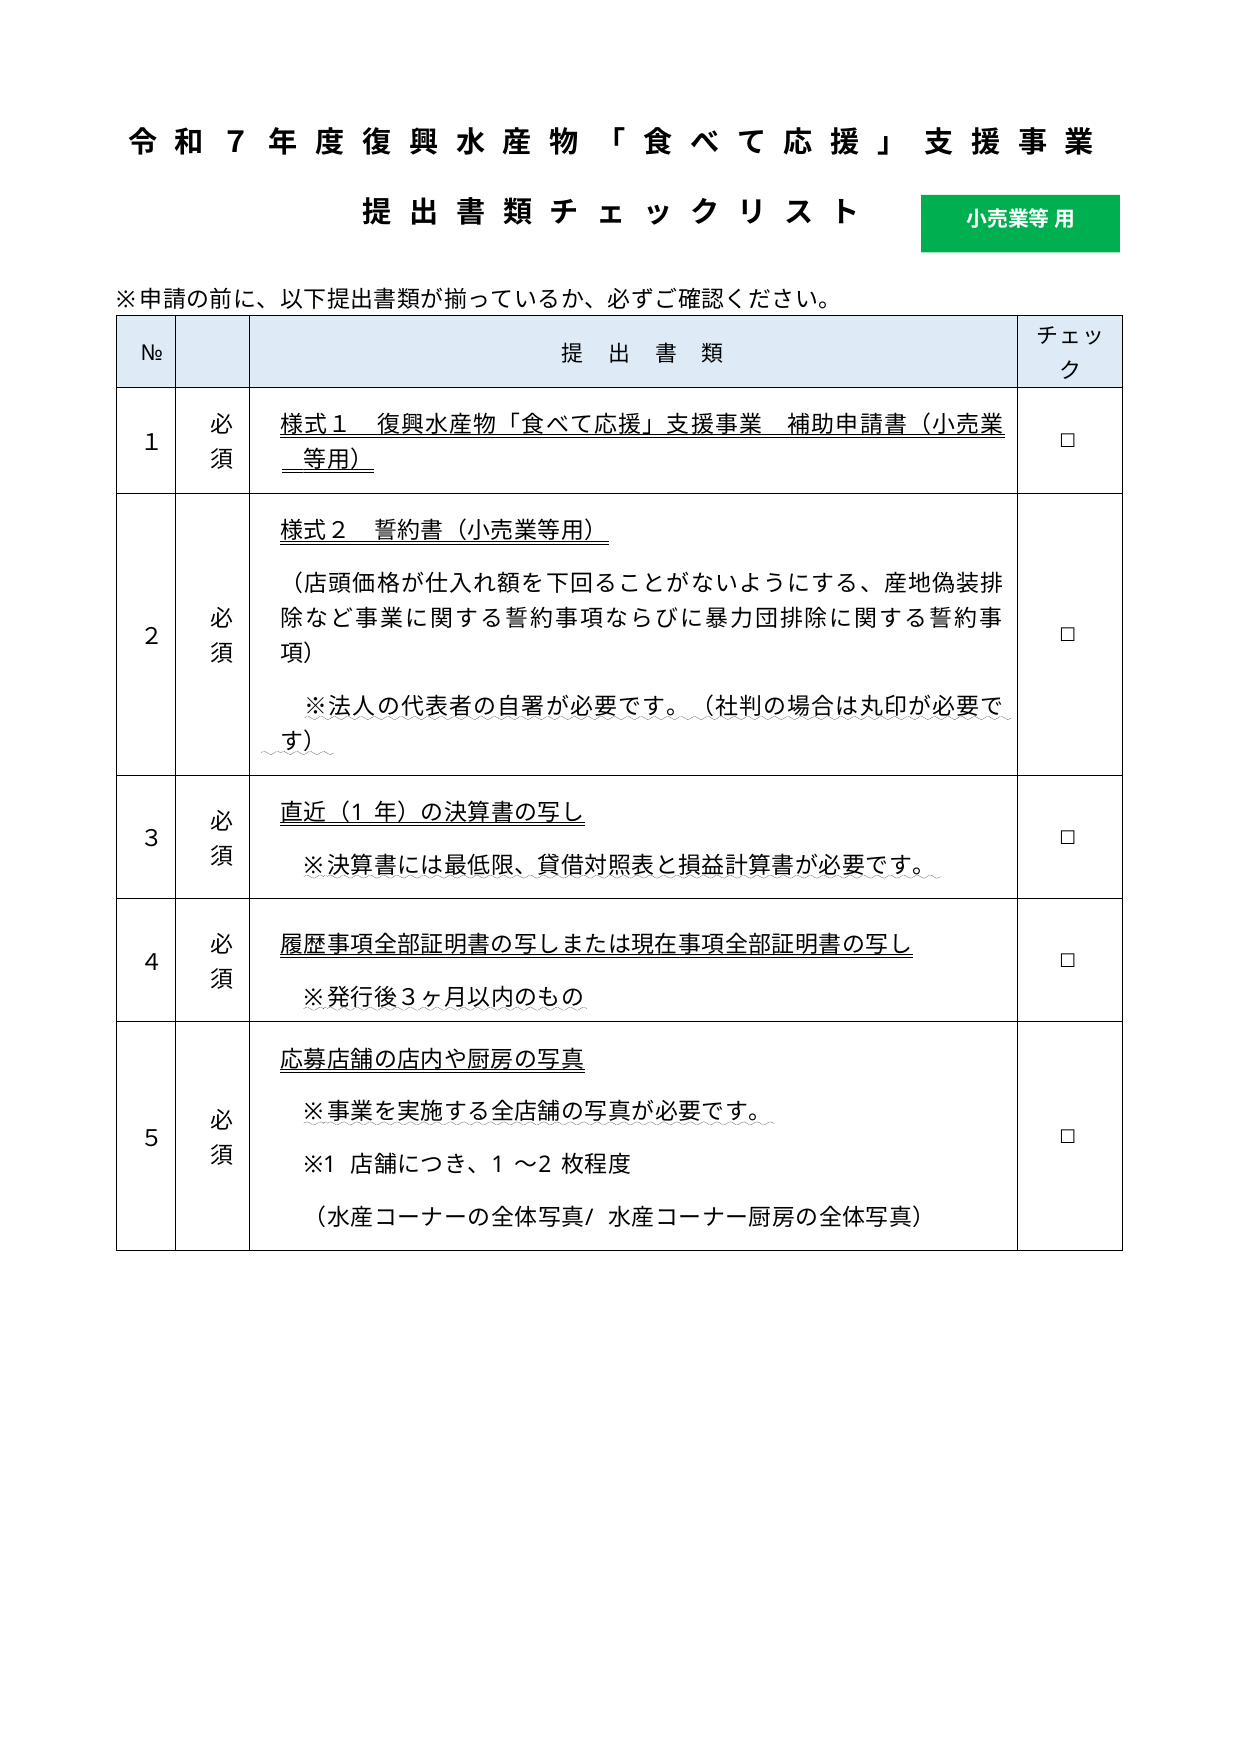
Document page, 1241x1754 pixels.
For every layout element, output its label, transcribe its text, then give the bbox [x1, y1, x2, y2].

table_cell 応募店舗の店内や厨房の写真 ※事業を実施する全店舗の写真が必要です。 ※1店舗につき、1～2枚程度 （水産コーナーの全体写真/水産コーナー厨房の全体写真） [250, 1022, 1017, 1250]
table_cell [1018, 899, 1122, 1021]
table_cell 必須 [176, 776, 249, 898]
table_cell 必須 [176, 388, 249, 493]
table_header 提 出 書 類 [250, 316, 1017, 387]
table_header チェック [1018, 316, 1122, 387]
table_cell ２ [117, 494, 175, 774]
table_cell [1018, 494, 1122, 774]
table_cell １ [117, 388, 175, 493]
table_cell 直近（1年）の決算書の写し ※決算書には最低限、貸借対照表と損益計算書が必要です。 [250, 776, 1017, 898]
table_cell [1018, 1022, 1122, 1250]
table_header № [117, 316, 175, 387]
table_cell ５ [117, 1022, 175, 1250]
table_cell ４ [117, 899, 175, 1021]
text ※申請の前に、以下提出書類が揃っているか、必ずご確認ください。 [116, 280, 1124, 315]
table_cell ３ [117, 776, 175, 898]
table_cell 必須 [176, 1022, 249, 1250]
table_cell [1018, 388, 1122, 493]
table_cell 履歴事項全部証明書の写しまたは現在事項全部証明書の写し ※発行後３ヶ月以内のもの [250, 899, 1017, 1021]
table_cell [1018, 776, 1122, 898]
table_cell 様式１ 復興水産物「食べて応援」支援事業 補助申請書（小売業等用） [250, 388, 1017, 493]
text 提出書類チェックリスト [116, 175, 1124, 245]
table_cell 必須 [176, 899, 249, 1021]
text 令和７年度復興水産物「食べて応援」支援事業 [116, 105, 1124, 175]
table_header [176, 316, 249, 387]
table_cell 様式２ 誓約書（小売業等用） （店頭価格が仕入れ額を下回ることがないようにする、産地偽装排除など事業に関する誓約事項ならびに暴力団排除に関する誓約事項） ※法人の代表者の自署が必要です。（社判の場合は丸印が必要です） [250, 494, 1017, 774]
table_cell 必須 [176, 494, 249, 774]
